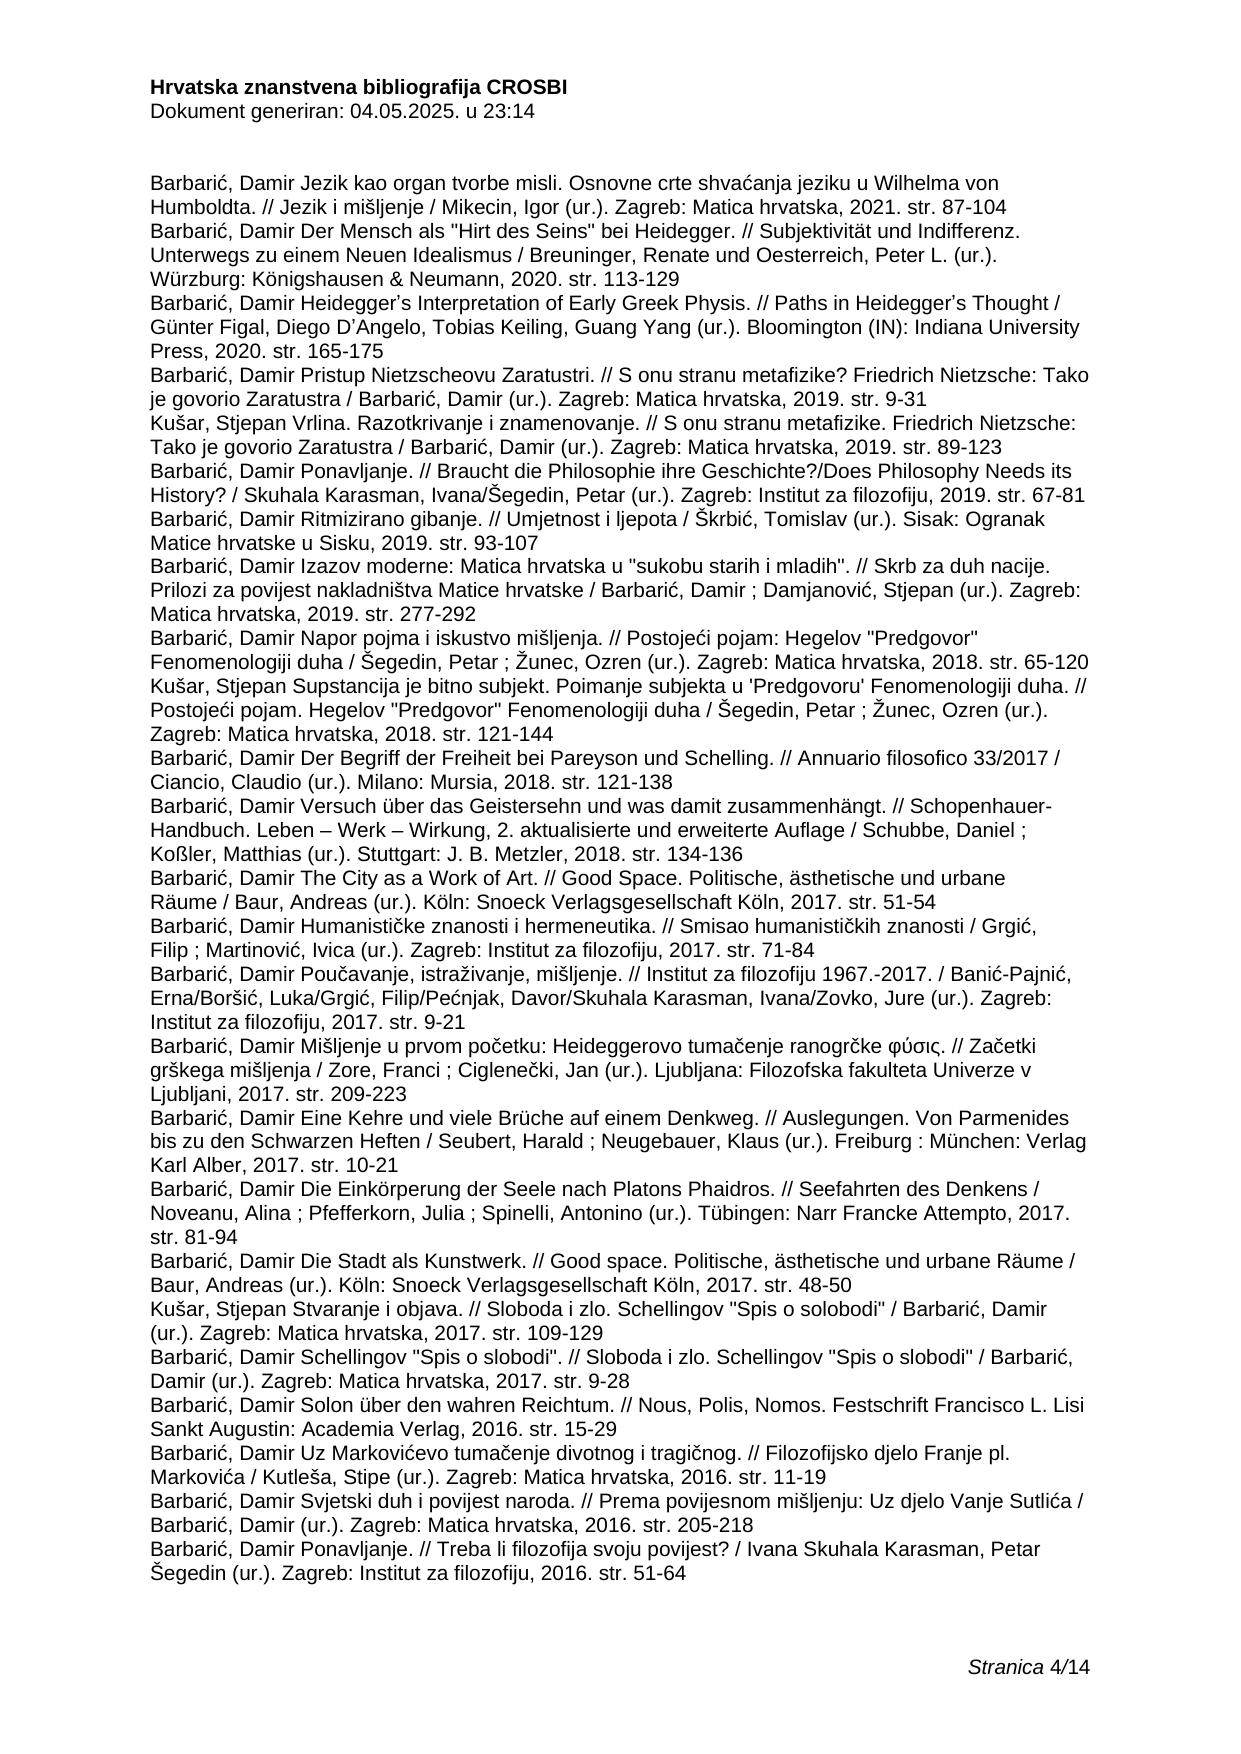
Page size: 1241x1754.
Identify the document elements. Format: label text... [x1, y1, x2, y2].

text Barbarić, Damir [150, 962, 1090, 1033]
text Barbarić, Damir [150, 746, 1090, 794]
text Barbarić, Damir [150, 794, 1090, 866]
text Barbarić, Damir [150, 914, 1090, 962]
text Kušar, Stjepan [150, 674, 1090, 746]
text Barbarić, Damir [150, 506, 1090, 554]
text Barbarić, Damir [150, 291, 1090, 363]
text Barbarić, Damir [150, 1489, 1090, 1537]
text Barbarić, Damir [150, 866, 1090, 914]
text Barbarić, Damir [150, 1177, 1090, 1249]
text Kušar, Stjepan [150, 1297, 1090, 1345]
text Barbarić, Damir [150, 626, 1090, 674]
text Barbarić, Damir [150, 1393, 1090, 1441]
text Barbarić, Damir [150, 219, 1090, 291]
text Kušar, Stjepan [150, 411, 1090, 458]
text Barbarić, Damir [150, 1441, 1090, 1489]
text Barbarić, Damir [150, 1345, 1090, 1393]
text Barbarić, Damir [150, 171, 1090, 219]
text Barbarić, Damir [150, 363, 1090, 411]
text Barbarić, Damir [150, 1249, 1090, 1297]
text Barbarić, Damir [150, 1105, 1090, 1177]
text Barbarić, Damir [150, 458, 1090, 506]
text Barbarić, Damir [150, 554, 1090, 626]
text Barbarić, Damir [150, 1537, 1090, 1584]
text Barbarić, Damir [150, 1033, 1090, 1105]
